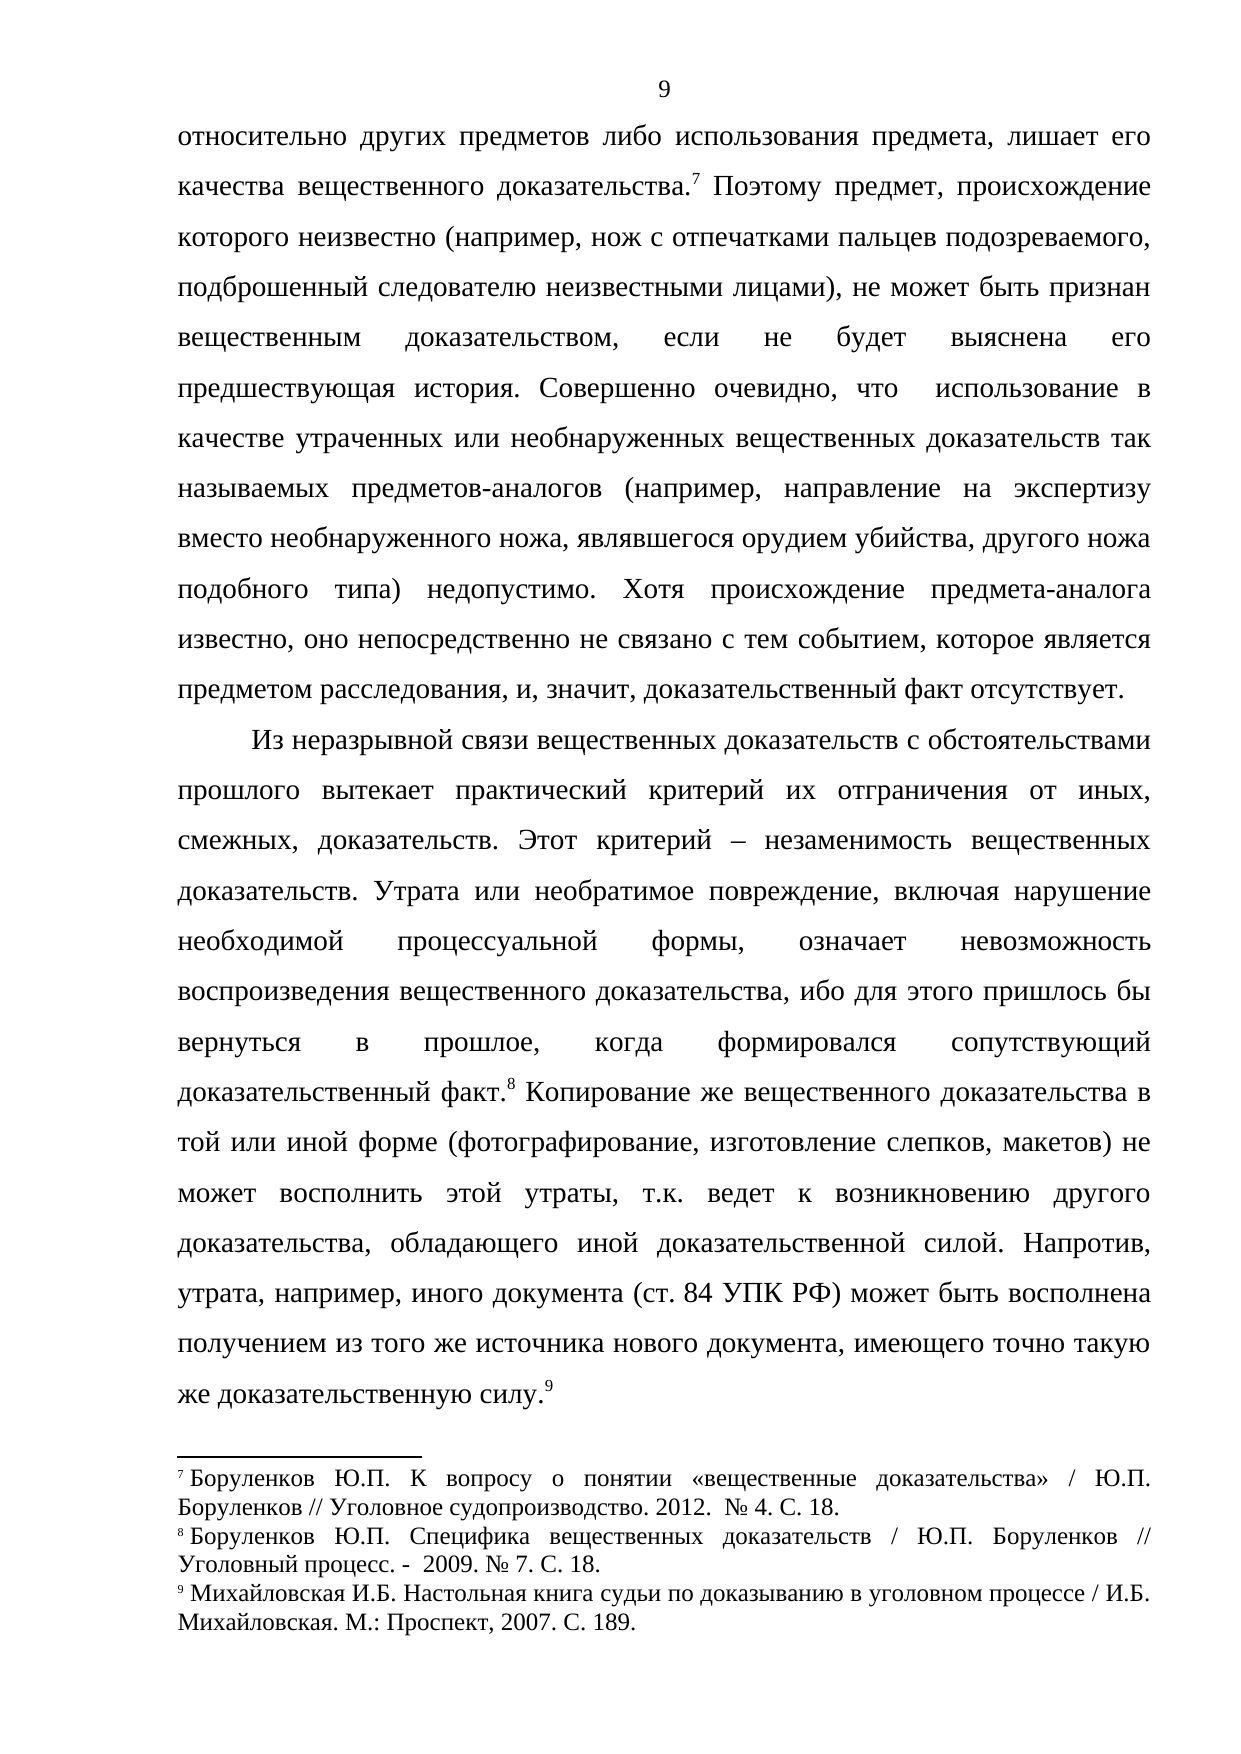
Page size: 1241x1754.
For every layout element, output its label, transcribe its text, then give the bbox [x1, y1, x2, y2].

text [177, 118, 1152, 705]
text Из неразрывной связи вещественных доказательств с обстоятельствами прошлого вытекает практический критерий их отграничения от иных, смежных, доказательств. Этот критерий – незаменимость вещественных доказательств. Утрата или необратимое повреждение, включая нарушение необходимой процессуальной формы, означает невозможность воспроизведения вещественного доказательства, ибо для этого пришлось бы вернуться в прошлое, когда формировался сопутствующий доказательственный факт. Копирование же вещественного доказательства в той или иной форме (фотографирование, изготовление слепков, макетов) не может восполнить этой утраты, т.к. ведет к возникновению другого доказательства, обладающего иной доказательственной силой. Напротив, утрата, например, иного документа (ст. 84 УПК РФ) может быть восполнена получением из того же источника нового документа, имеющего точно такую же доказательственную силу. [177, 722, 1152, 1409]
